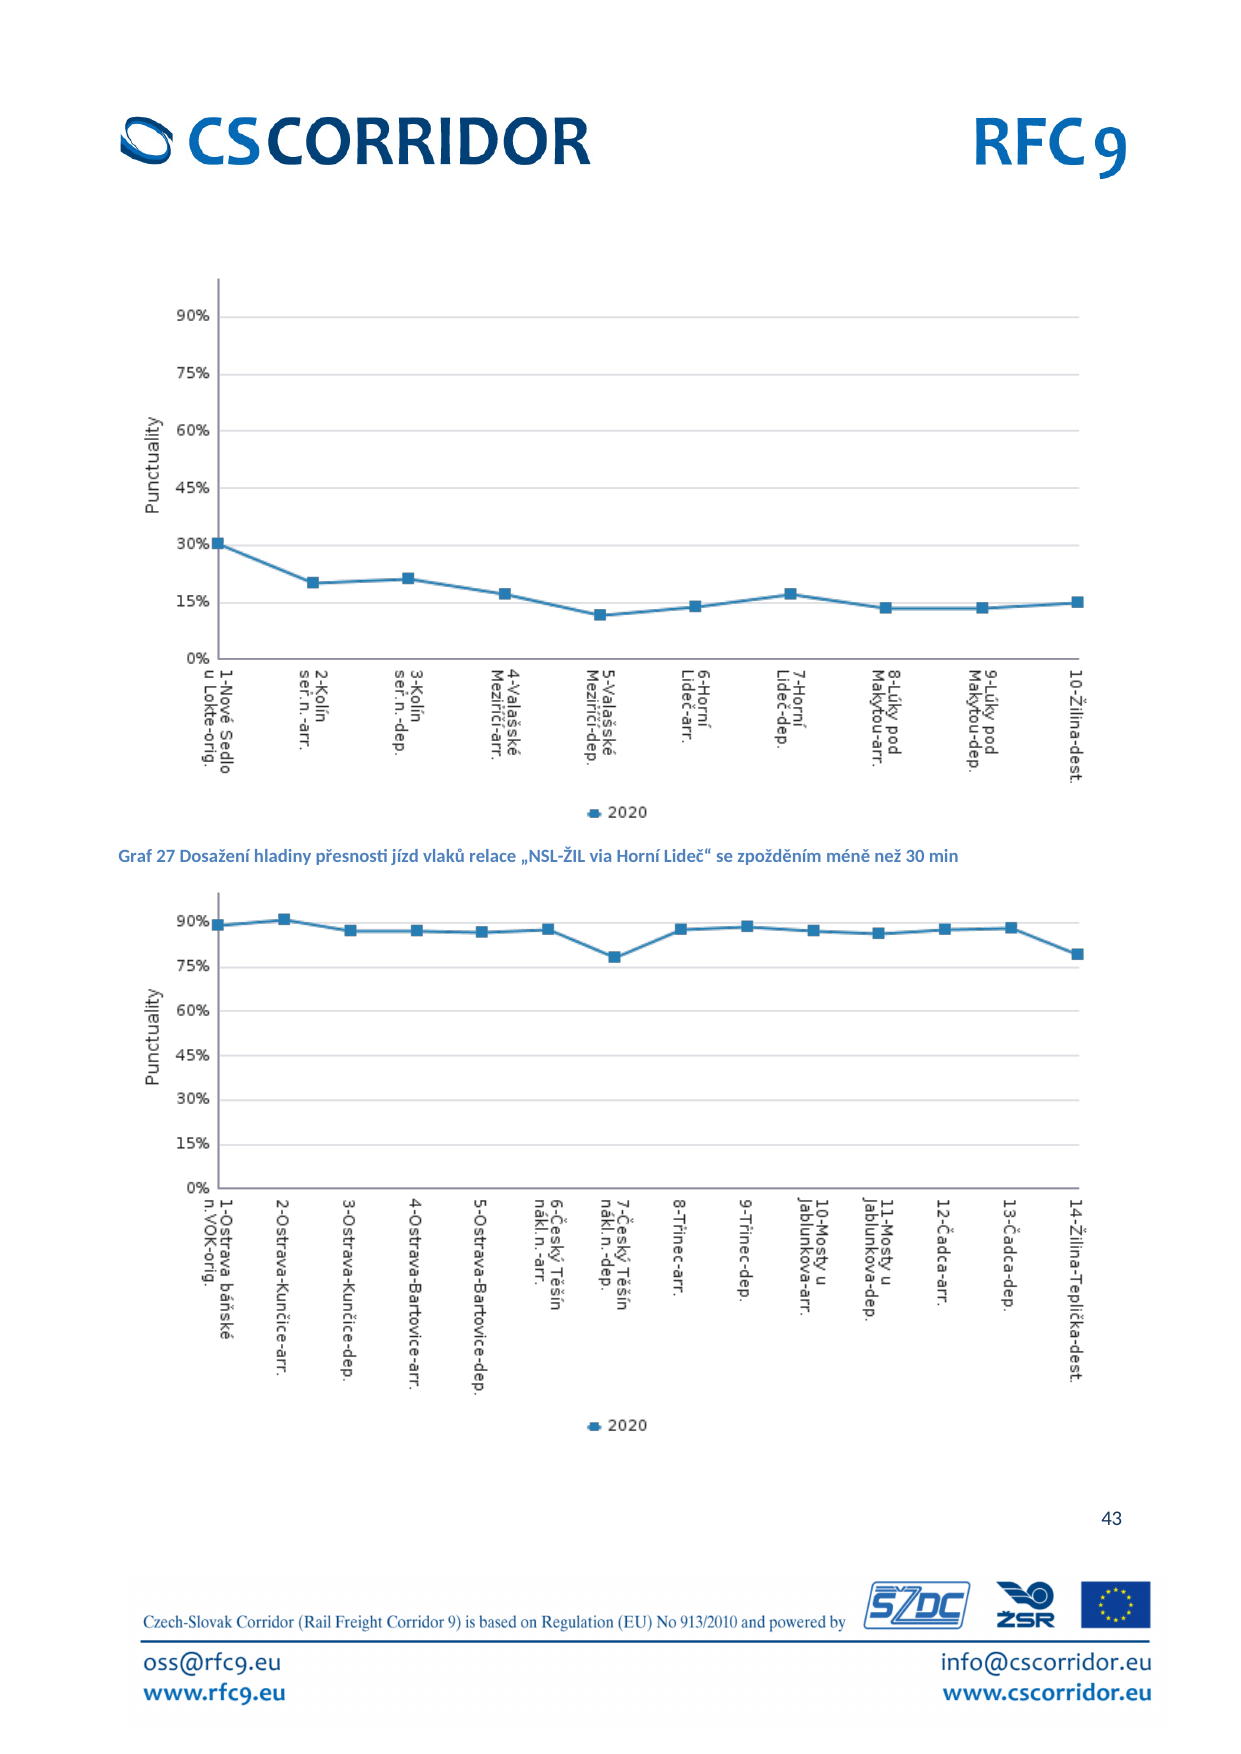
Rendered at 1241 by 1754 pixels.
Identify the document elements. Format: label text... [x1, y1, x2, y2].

picture [130, 265, 1110, 839]
text Graf 27 Dosažení hladiny přesnosti jízd vlaků relace „NSL-ŽIL via Horní Lideč“ se zpožděním méně než 30 min [118, 844, 1122, 867]
picture [0, 0, 1241, 191]
picture [130, 879, 1110, 1452]
picture [126, 1573, 1173, 1731]
